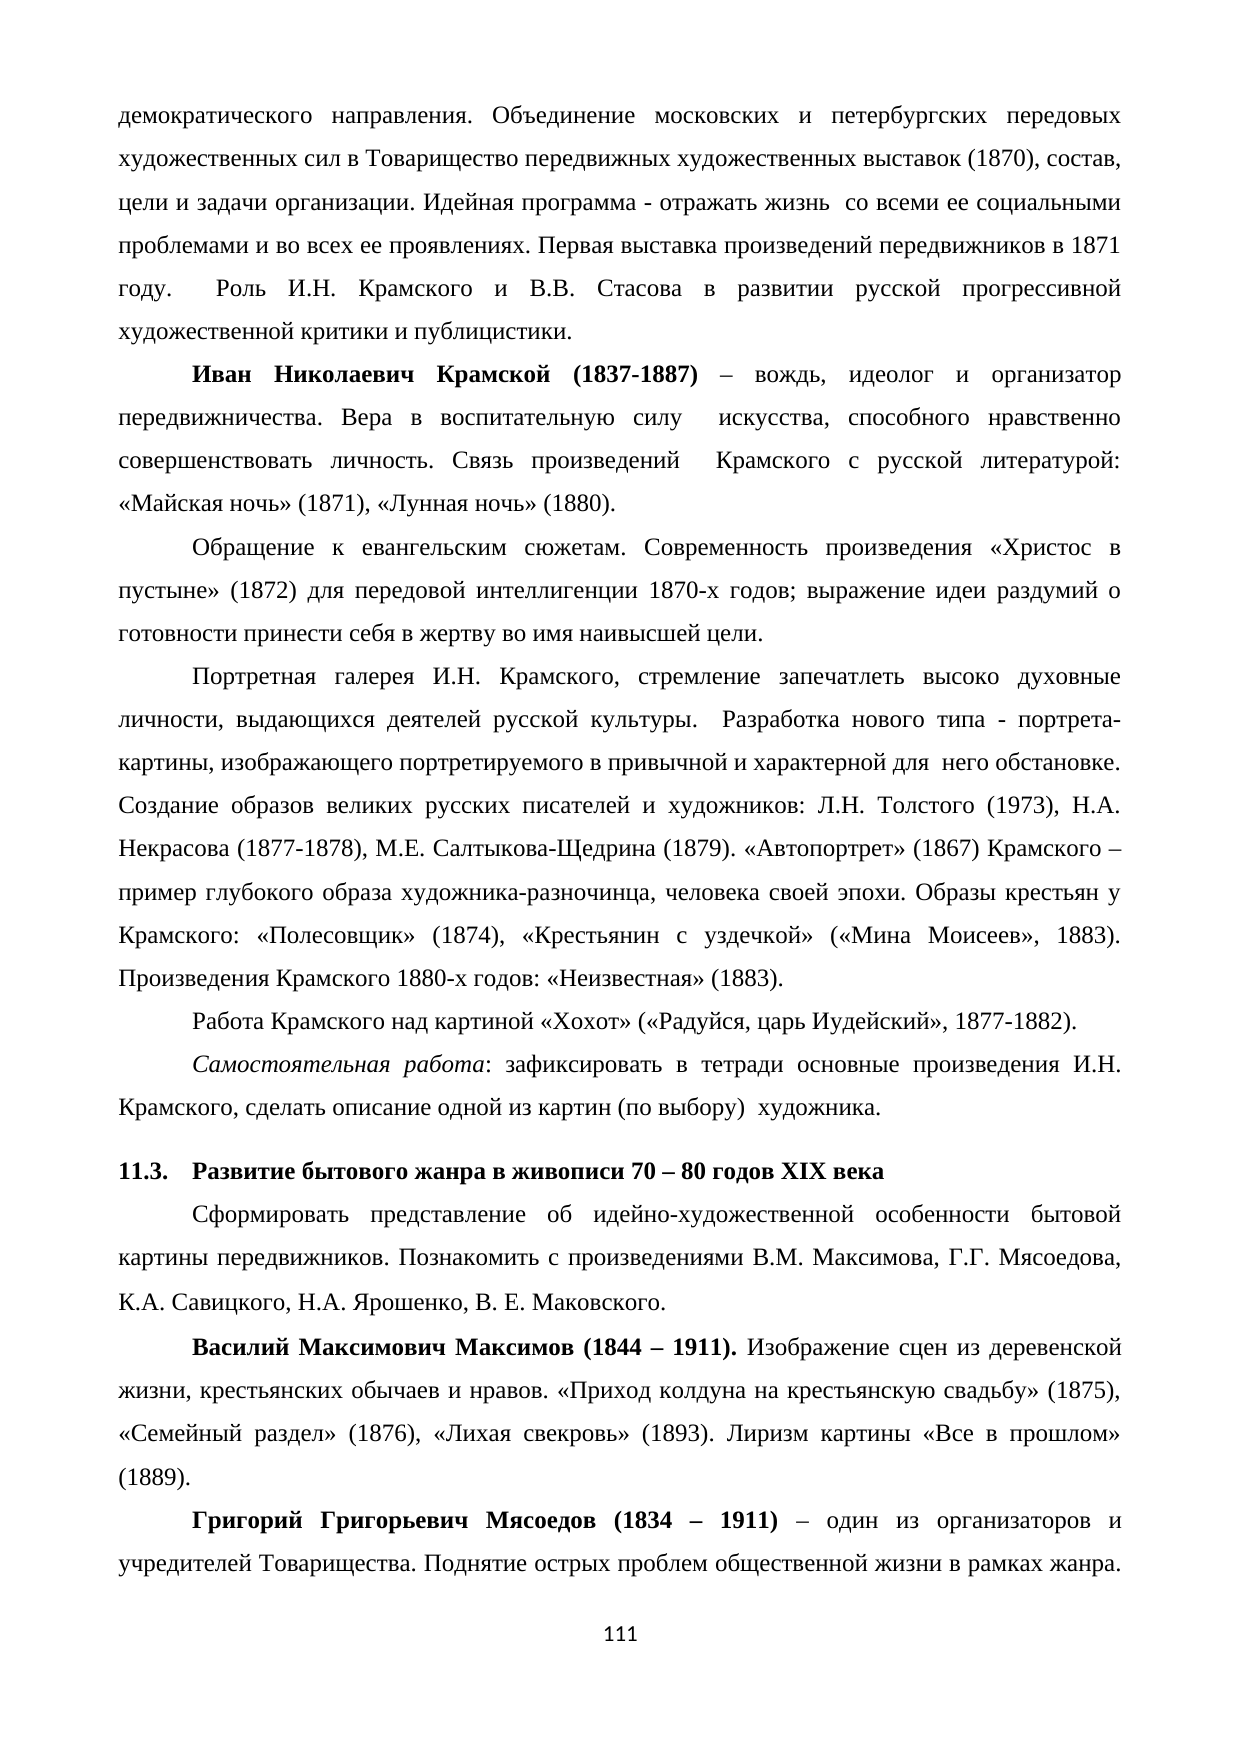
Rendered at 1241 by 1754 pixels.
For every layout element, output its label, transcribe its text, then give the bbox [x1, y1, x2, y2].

text Василий Максимович Максимов (1844 – 1911). Изображение сцен из деревенской жизни, крестьянских обычаев и нравов. «Приход колдуна на крестьянскую свадьбу» (1875), «Семейный раздел» (1876), «Лихая свекровь» (1893). Лиризм картины «Все в прошлом» (1889). [118, 1332, 1122, 1490]
text Работа Крамского над картиной «Хохот» («Радуйся, царь Иудейский», 1877-1882). [118, 1006, 1122, 1035]
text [118, 1505, 1122, 1577]
text Сформировать представление об идейно-художественной особенности бытовой картины передвижников. Познакомить с произведениями В.М. Максимова, Г.Г. Мясоедова, К.А. Савицкого, Н.А. Ярошенко, В. Е. Маковского. [118, 1199, 1122, 1317]
text 11.3. Развитие бытового жанра в живописи 70 – 80 годов XIX века [118, 1156, 1122, 1185]
text Самостоятельная работа: зафиксировать в тетради основные произведения И.Н. Крамского, сделать описание одной из картин (по выбору) художника. [118, 1049, 1122, 1121]
text Обращение к евангельским сюжетам. Современность произведения «Христос в пустыне» (1872) для передовой интеллигенции 1870-х годов; выражение идеи раздумий о готовности принести себя в жертву во имя наивысшей цели. [118, 532, 1122, 647]
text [118, 100, 1122, 345]
text Иван Николаевич Крамской (1837-1887) – вождь, идеолог и организатор передвижничества. Вера в воспитательную силу искусства, способного нравственно совершенствовать личность. Связь произведений Крамского с русской литературой: «Майская ночь» (1871), «Лунная ночь» (1880). [118, 359, 1122, 517]
text Портретная галерея И.Н. Крамского, стремление запечатлеть высоко духовные личности, выдающихся деятелей русской культуры. Разработка нового типа - портрета-картины, изображающего портретируемого в привычной и характерной для него обстановке. Создание образов великих русских писателей и художников: Л.Н. Толстого (1973), Н.А. Некрасова (1877-1878), М.Е. Салтыкова-Щедрина (1879). «Автопортрет» (1867) Крамского – пример глубокого образа художника-разночинца, человека своей эпохи. Образы крестьян у Крамского: «Полесовщик» (1874), «Крестьянин с уздечкой» («Мина Моисеев», 1883). Произведения Крамского 1880-х годов: «Неизвестная» (1883). [118, 661, 1122, 992]
